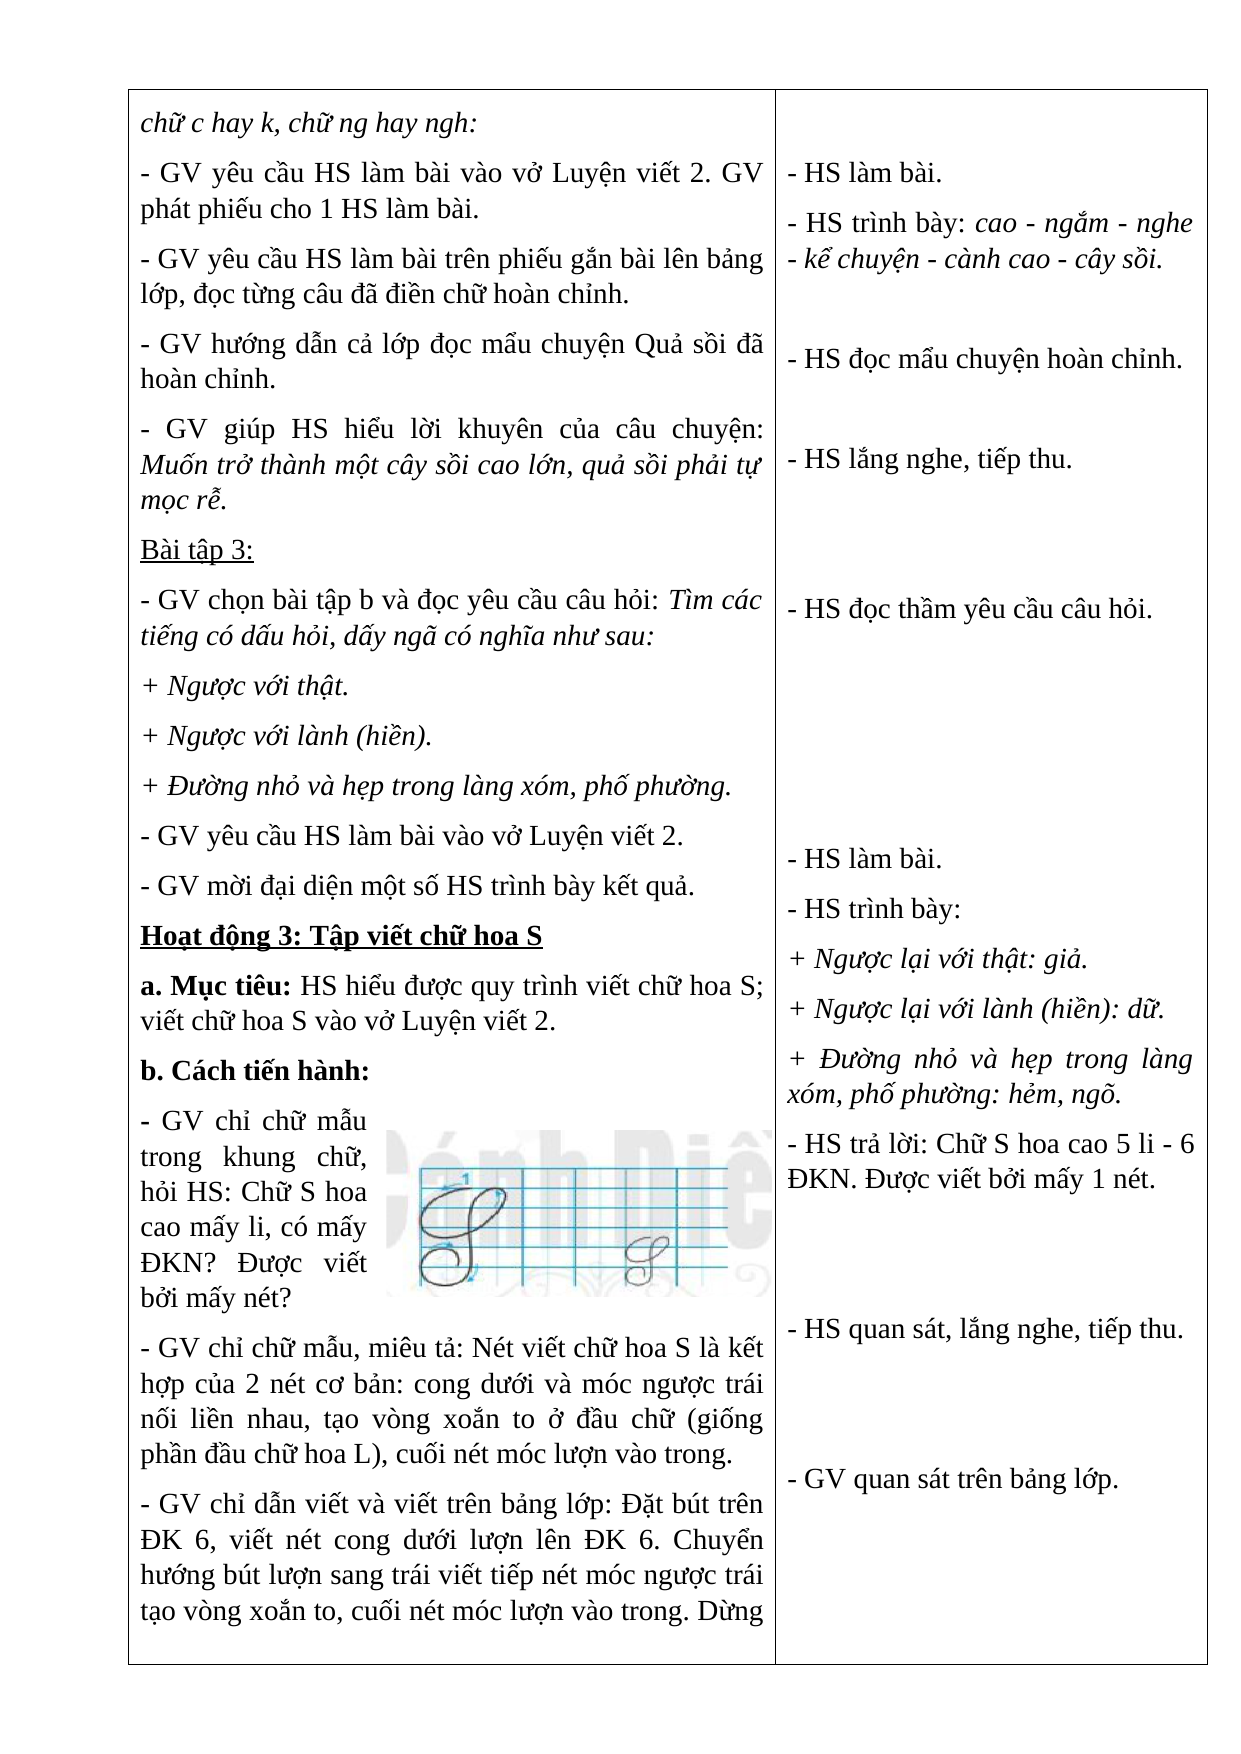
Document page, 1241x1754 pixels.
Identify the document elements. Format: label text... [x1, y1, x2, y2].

picture [384, 1130, 772, 1296]
